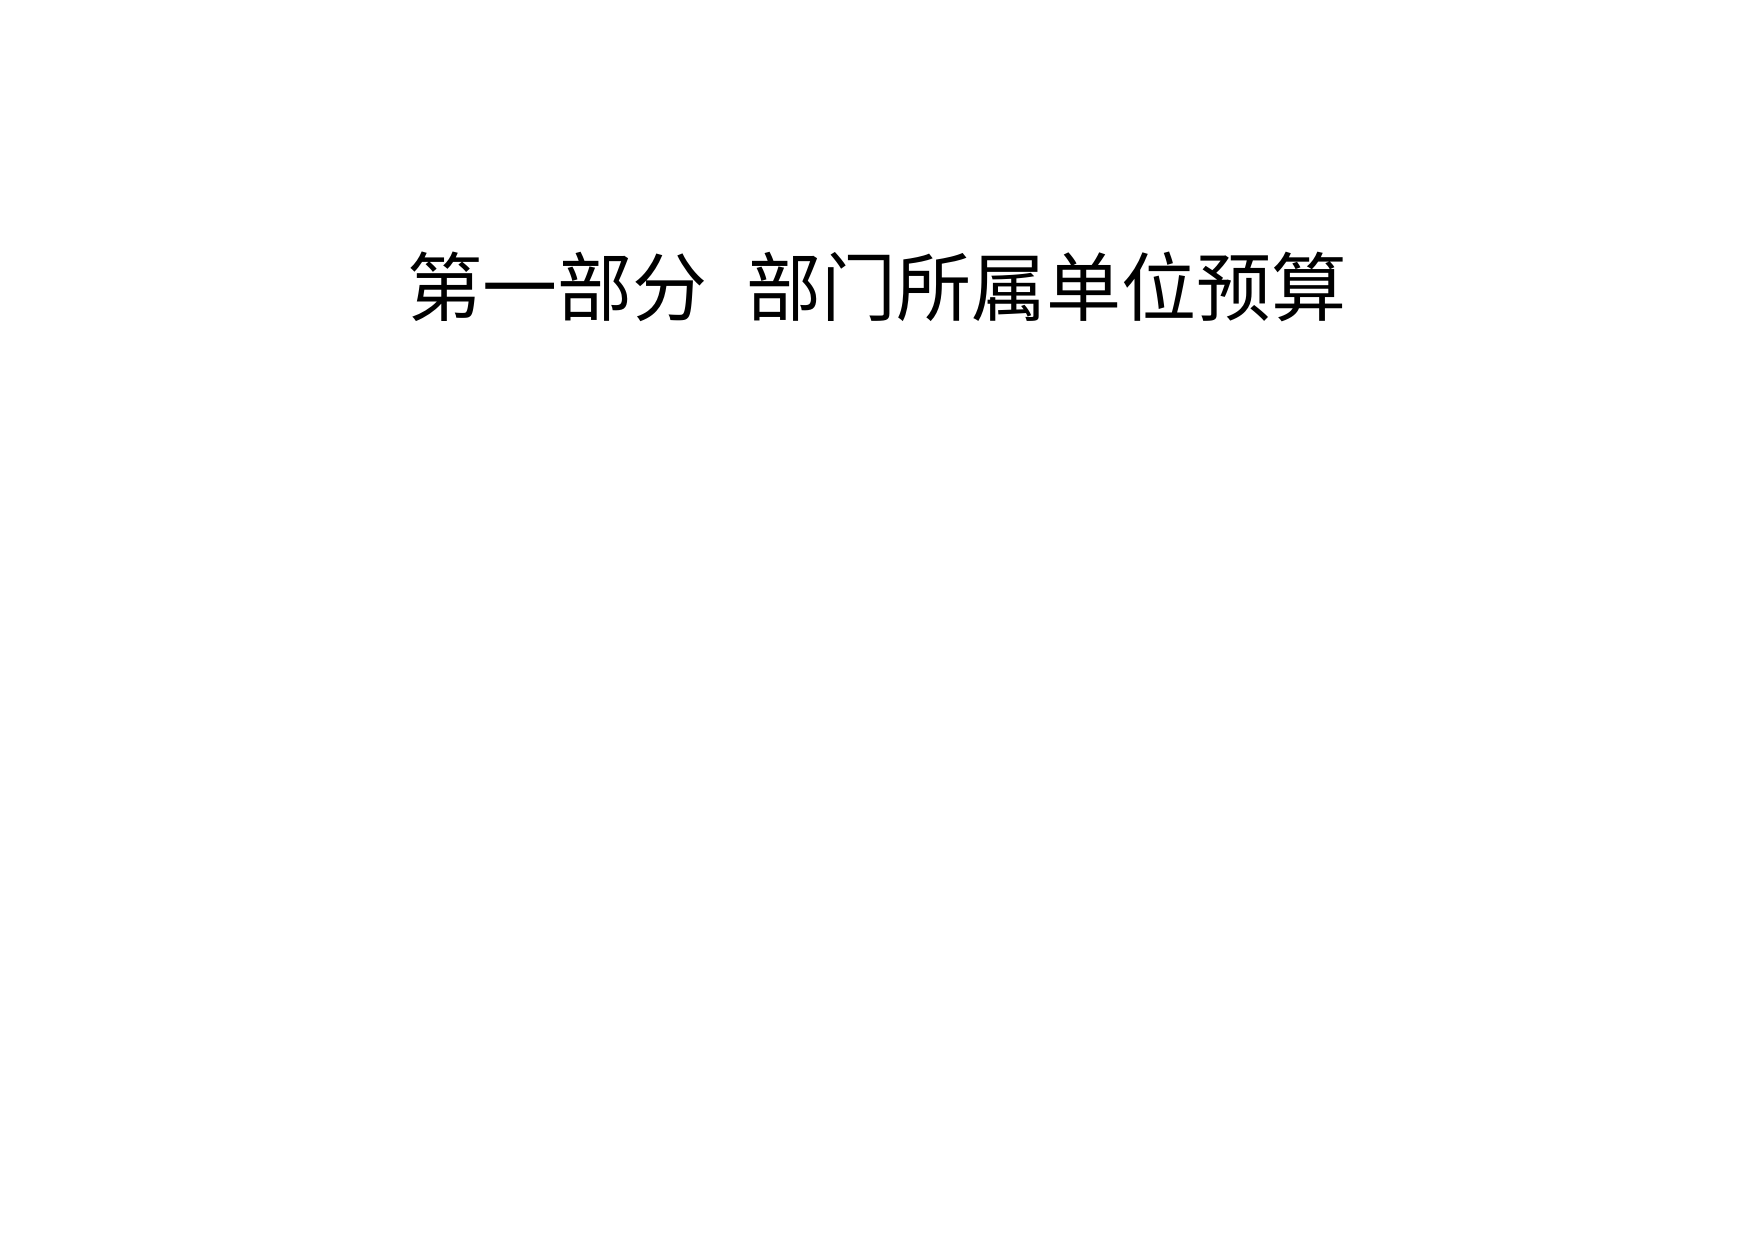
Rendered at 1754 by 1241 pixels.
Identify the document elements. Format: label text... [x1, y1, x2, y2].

text 第一部分 部门所属单位预算 [106, 228, 1648, 337]
